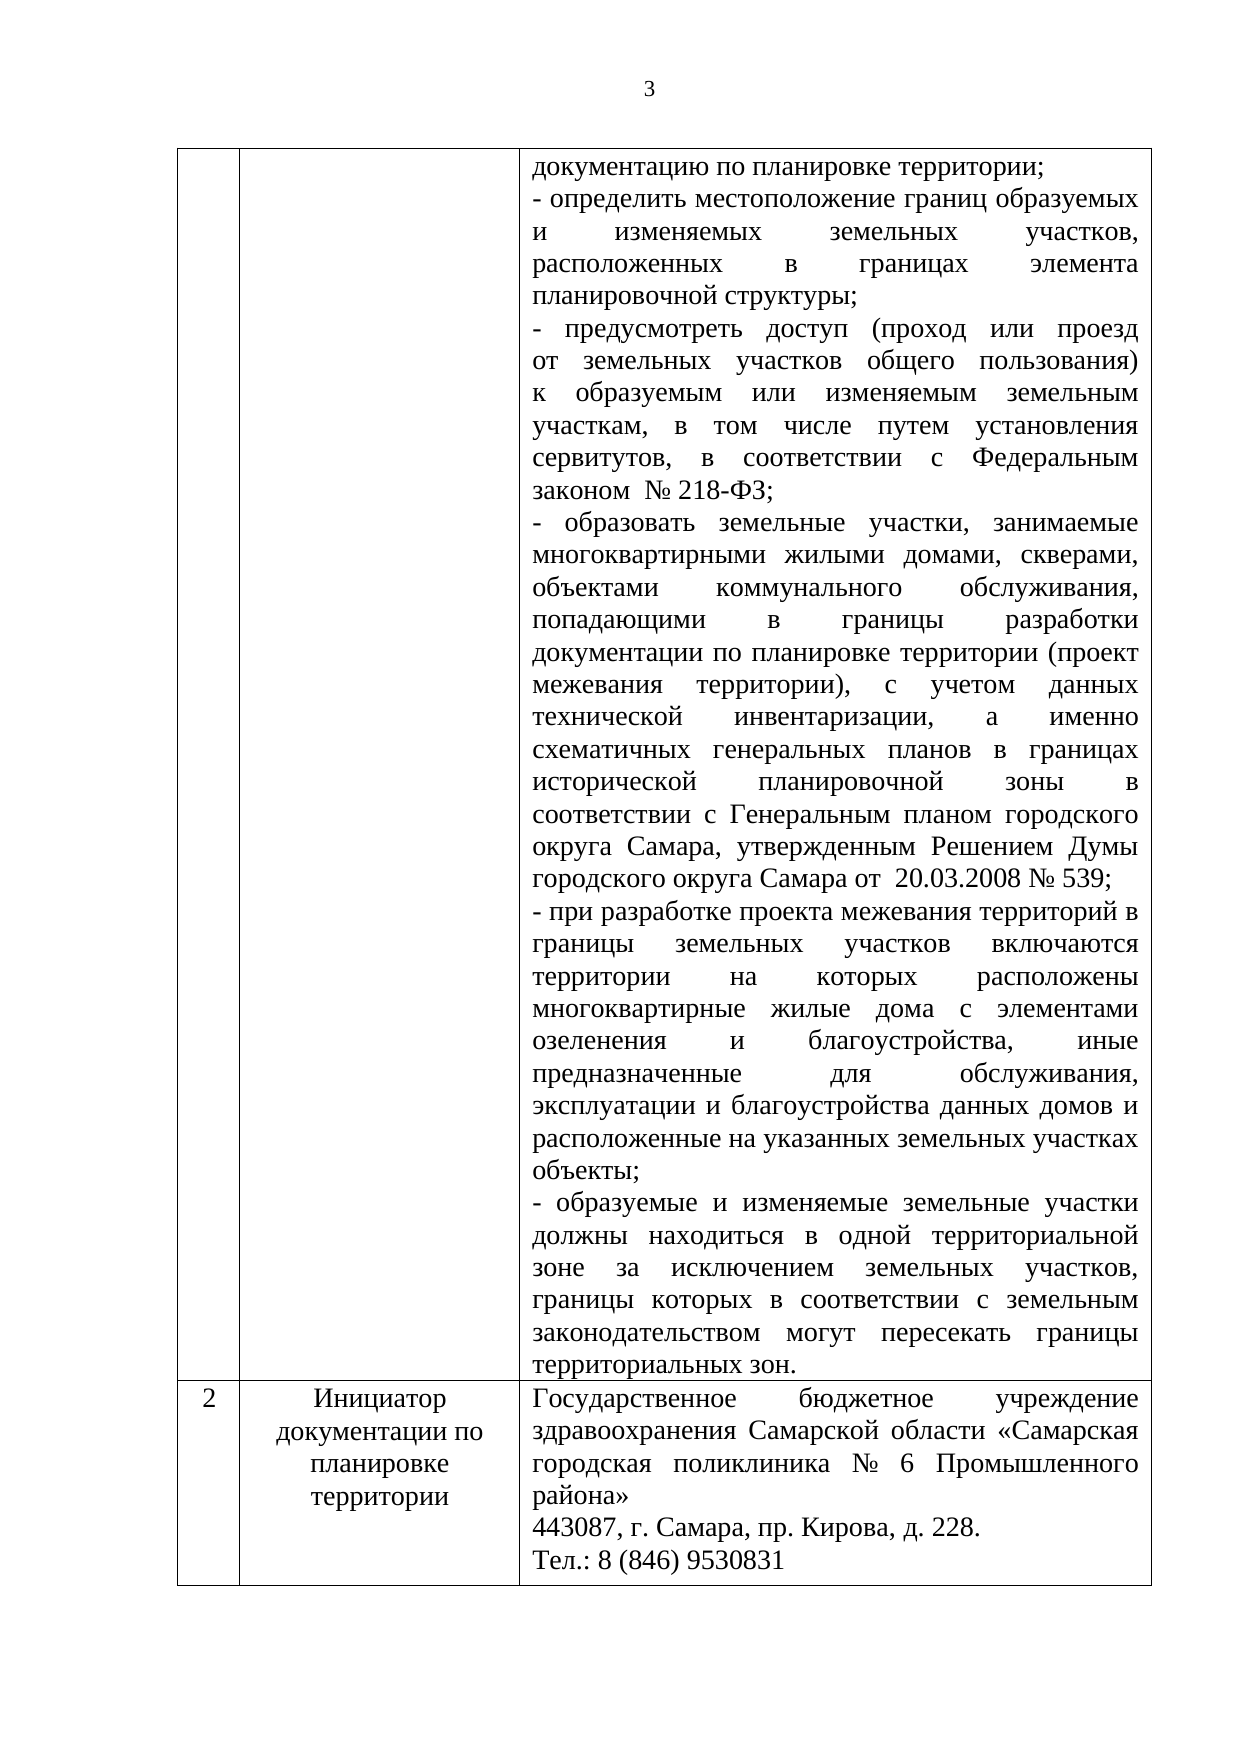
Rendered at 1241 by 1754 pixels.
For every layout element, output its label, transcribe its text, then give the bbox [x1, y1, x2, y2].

table_cell 2 [178, 1381, 239, 1585]
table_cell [520, 149, 1151, 1380]
table_cell Государственное бюджетное учреждение здравоохранения Самарской области «Самарская городская поликлиника № 6 Промышленного района» 443087, г. Самара, пр. Кирова, д. 228. Тел.: 8 (846) 9530831 [520, 1381, 1151, 1585]
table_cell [240, 149, 519, 1380]
table_cell Инициатор документации по планировке территории [240, 1381, 519, 1585]
table_cell 1 [178, 149, 239, 1380]
